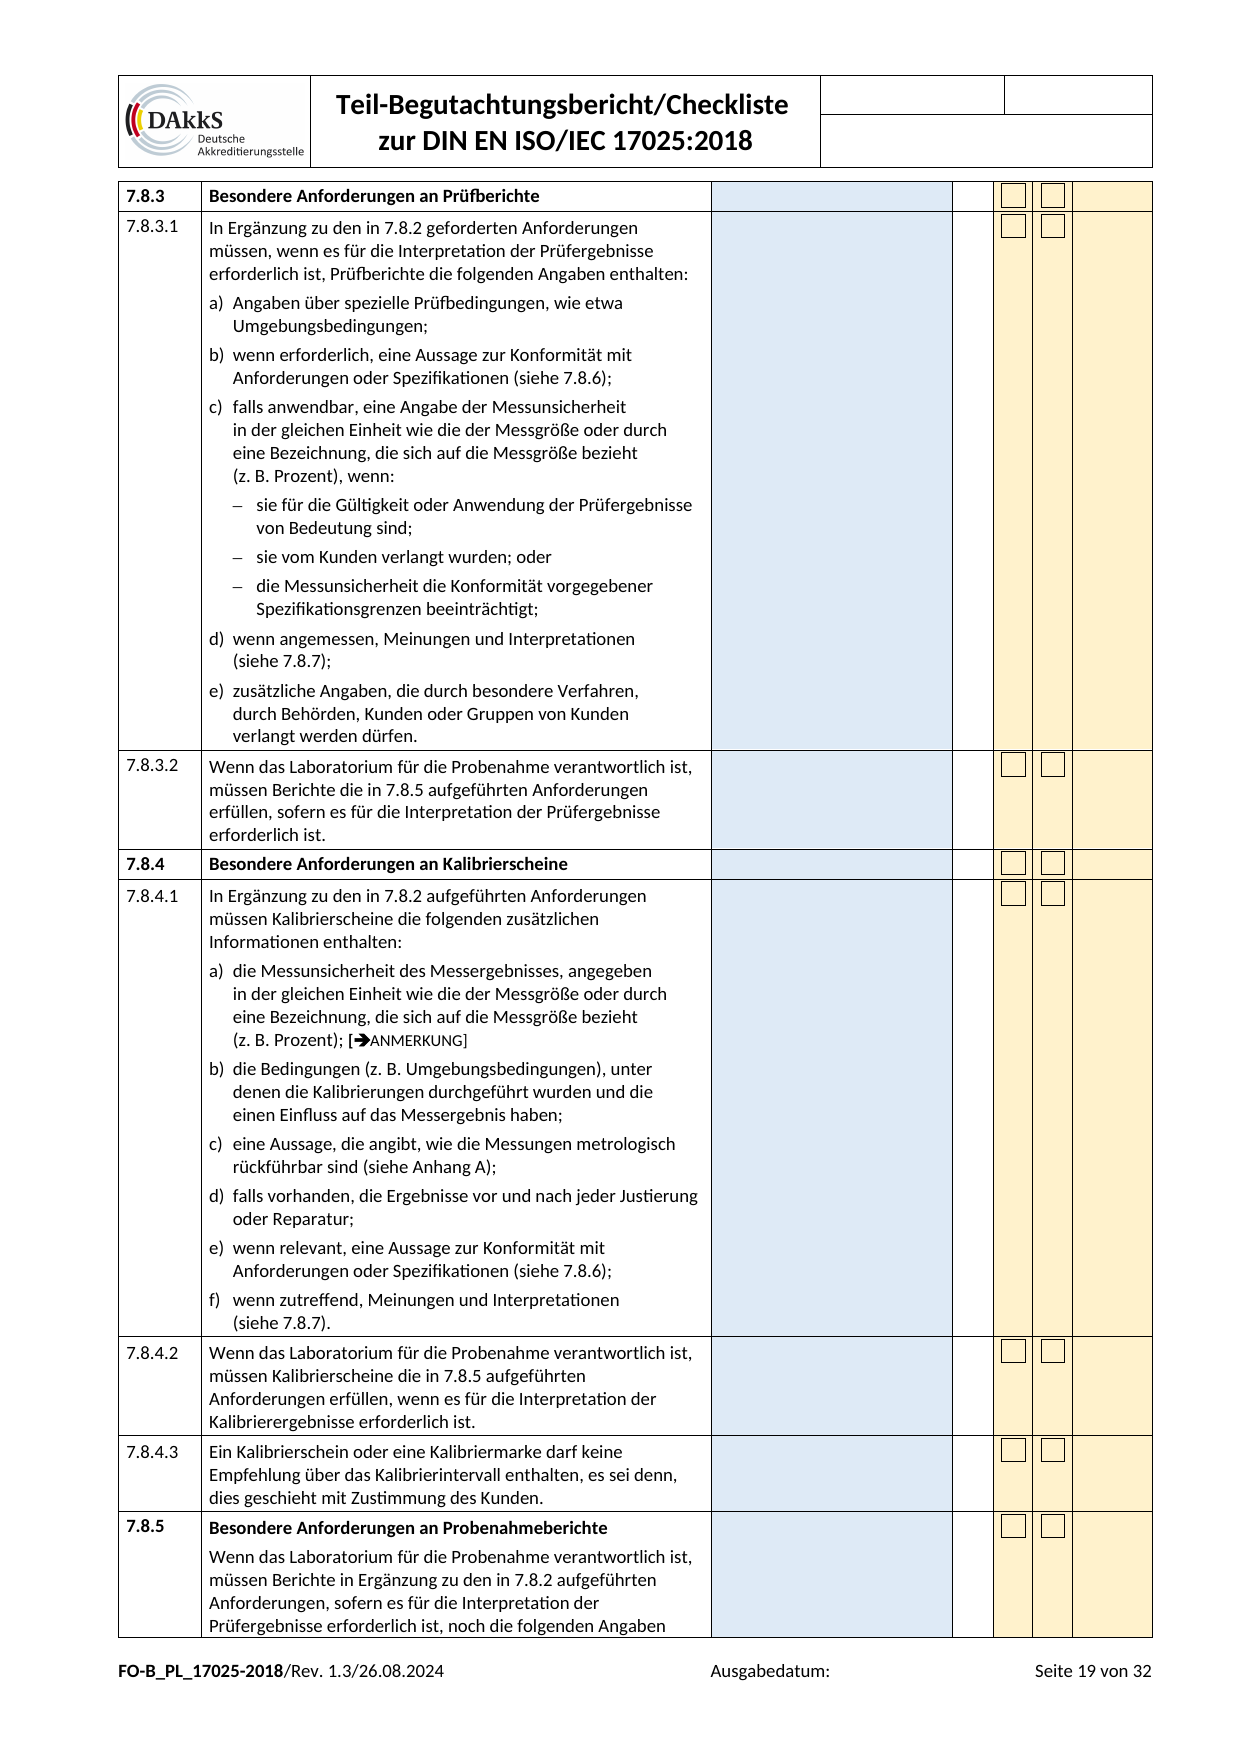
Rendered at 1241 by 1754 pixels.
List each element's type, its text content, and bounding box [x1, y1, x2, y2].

table_cell [994, 182, 1032, 211]
table_cell [994, 1436, 1032, 1511]
table_cell [1073, 751, 1152, 848]
table_cell 7.8.5 [119, 1512, 201, 1637]
table_cell [1073, 212, 1152, 749]
table_cell [1033, 182, 1072, 211]
table_cell [994, 212, 1032, 749]
table_cell In Ergänzung zu den in 7.8.2 aufgeführten Anforderungen müssen Kalibrierscheine die folgenden zusätzlichen Informationen enthalten: die Messunsicherheit des Messergebnisses, angegeben in der gleichen Einheit wie die der Messgröße oder durch eine Bezeichnung, die sich auf die Messgröße bezieht (z. B. Prozent); [ANMERKUNG] die Bedingungen (z. B. Umgebungsbedingungen), unter denen die Kalibrierungen durchgeführt wurden und die einen Einfluss auf das Messergebnis haben; eine Aussage, die angibt, wie die Messungen metrologisch rückführbar sind (siehe Anhang A); falls vorhanden, die Ergebnisse vor und nach jeder Justierung oder Reparatur; wenn relevant, eine Aussage zur Konformität mit Anforderungen oder Spezifikationen (siehe 7.8.6); wenn zutreffend, Meinungen und Interpretationen (siehe 7.8.7). [202, 880, 711, 1336]
table_cell [712, 1337, 952, 1435]
table_cell [953, 850, 993, 879]
table_cell [712, 182, 952, 211]
table_cell [1073, 182, 1152, 211]
table_cell [712, 1512, 952, 1637]
table_cell [994, 751, 1032, 848]
table_cell [712, 1436, 952, 1511]
table_cell [1073, 1512, 1152, 1637]
table_cell [1033, 880, 1072, 1336]
table_cell [953, 212, 993, 749]
table_cell Ein Kalibrierschein oder eine Kalibriermarke darf keine Empfehlung über das Kalibrierintervall enthalten, es sei denn, dies geschieht mit Zustimmung des Kunden. [202, 1436, 711, 1511]
table_cell Wenn das Laboratorium für die Probenahme verantwortlich ist, müssen Kalibrierscheine die in 7.8.5 aufgeführten Anforderungen erfüllen, wenn es für die Interpretation der Kalibrierergebnisse erforderlich ist. [202, 1337, 711, 1435]
table_cell [953, 1337, 993, 1435]
table_cell [1073, 1337, 1152, 1435]
table_cell [994, 1512, 1032, 1637]
table_cell [1033, 850, 1072, 879]
table_cell [953, 880, 993, 1336]
table_cell [1033, 1512, 1072, 1637]
table_cell [1073, 880, 1152, 1336]
table_cell [712, 212, 952, 749]
table_cell [1033, 212, 1072, 749]
table_cell [1033, 1436, 1072, 1511]
table_cell [1073, 1436, 1152, 1511]
picture [124, 83, 306, 160]
table_cell 7.8.3.1 [119, 212, 201, 749]
table_cell [1033, 751, 1072, 848]
table_cell Besondere Anforderungen an Kalibrierscheine [202, 850, 711, 879]
table_cell 7.8.3.2 [119, 751, 201, 848]
table_cell [712, 880, 952, 1336]
table_cell 7.8.4.3 [119, 1436, 201, 1511]
table_cell 7.8.3 [119, 182, 201, 211]
table_cell Wenn das Laboratorium für die Probenahme verantwortlich ist, müssen Berichte die in 7.8.5 aufgeführten Anforderungen erfüllen, sofern es für die Interpretation der Prüfergebnisse erforderlich ist. [202, 751, 711, 848]
table_cell [712, 850, 952, 879]
table_cell [953, 751, 993, 848]
table_cell [994, 880, 1032, 1336]
table_cell Besondere Anforderungen an Prüfberichte [202, 182, 711, 211]
table_cell [953, 1436, 993, 1511]
table_cell [994, 850, 1032, 879]
table_cell 7.8.4.1 [119, 880, 201, 1336]
table_cell [953, 182, 993, 211]
table_cell 7.8.4 [119, 850, 201, 879]
table_cell [1033, 1337, 1072, 1435]
table_cell [1073, 850, 1152, 879]
table_cell [953, 1512, 993, 1637]
table_cell [712, 751, 952, 848]
table_cell 7.8.4.2 [119, 1337, 201, 1435]
table_cell [994, 1337, 1032, 1435]
table_cell In Ergänzung zu den in 7.8.2 geforderten Anforderungen müssen, wenn es für die Interpretation der Prüfergebnisse erforderlich ist, Prüfberichte die folgenden Angaben enthalten: Angaben über spezielle Prüfbedingungen, wie etwa Umgebungsbedingungen; wenn erforderlich, eine Aussage zur Konformität mit Anforderungen oder Spezifikationen (siehe 7.8.6); falls anwendbar, eine Angabe der Messunsicherheit in der gleichen Einheit wie die der Messgröße oder durch eine Bezeichnung, die sich auf die Messgröße bezieht (z. B. Prozent), wenn: sie für die Gültigkeit oder Anwendung der Prüfergebnisse von Bedeutung sind; sie vom Kunden verlangt wurden; oder die Messunsicherheit die Konformität vorgegebener Spezifikationsgrenzen beeinträchtigt; wenn angemessen, Meinungen und Interpretationen (siehe 7.8.7); zusätzliche Angaben, die durch besondere Verfahren, durch Behörden, Kunden oder Gruppen von Kunden verlangt werden dürfen. [202, 212, 711, 749]
